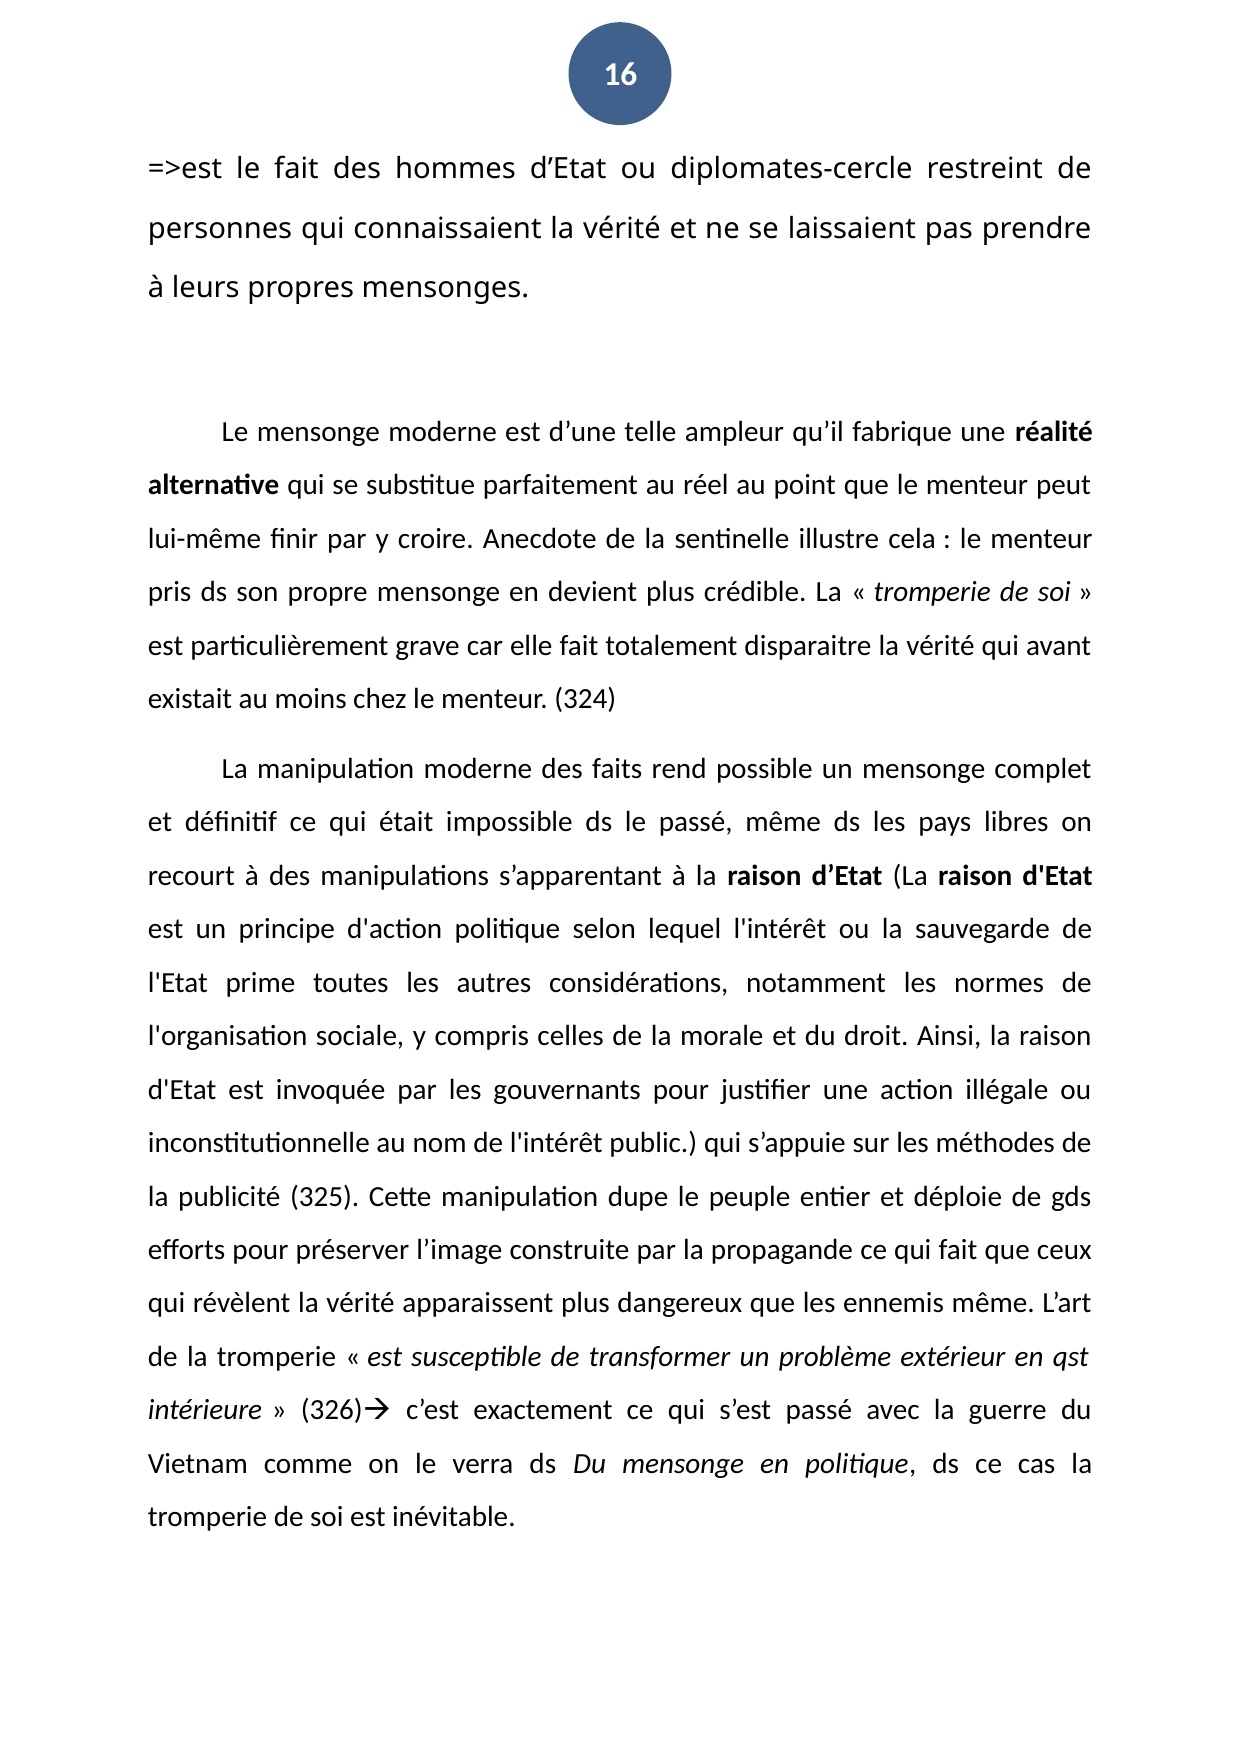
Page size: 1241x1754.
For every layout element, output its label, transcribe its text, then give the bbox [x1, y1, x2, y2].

text La manipulation moderne des faits rend possible un mensonge complet et définitif ce qui était impossible ds le passé, même ds les pays libres on recourt à des manipulations s’apparentant à la raison d’Etat (La raison d'Etat est un principe d'action politique selon lequel l'intérêt ou la sauvegarde de l'Etat prime toutes les autres considérations, notamment les normes de l'organisation sociale, y compris celles de la morale et du droit. Ainsi, la raison d'Etat est invoquée par les gouvernants pour justifier une action illégale ou inconstitutionnelle au nom de l'intérêt public.) qui s’appuie sur les méthodes de la publicité (325). Cette manipulation dupe le peuple entier et déploie de gds efforts pour préserver l’image construite par la propagande ce qui fait que ceux qui révèlent la vérité apparaissent plus dangereux que les ennemis même. L’art de la tromperie « est susceptible de transformer un problème extérieur en qst intérieure » (326) c’est exactement ce qui s’est passé avec la guerre du Vietnam comme on le verra ds Du mensonge en politique, ds ce cas la tromperie de soi est inévitable. [148, 750, 1093, 1534]
text Le mensonge moderne est d’une telle ampleur qu’il fabrique une réalité alternative qui se substitue parfaitement au réel au point que le menteur peut lui-même finir par y croire. Anecdote de la sentinelle illustre cela : le menteur pris ds son propre mensonge en devient plus crédible. La « tromperie de soi » est particulièrement grave car elle fait totalement disparaitre la vérité qui avant existait au moins chez le menteur. (324) [148, 413, 1093, 716]
text =>est le fait des hommes d’Etat ou diplomates-cercle restreint de personnes qui connaissaient la vérité et ne se laissaient pas prendre à leurs propres mensonges. [148, 148, 1093, 306]
